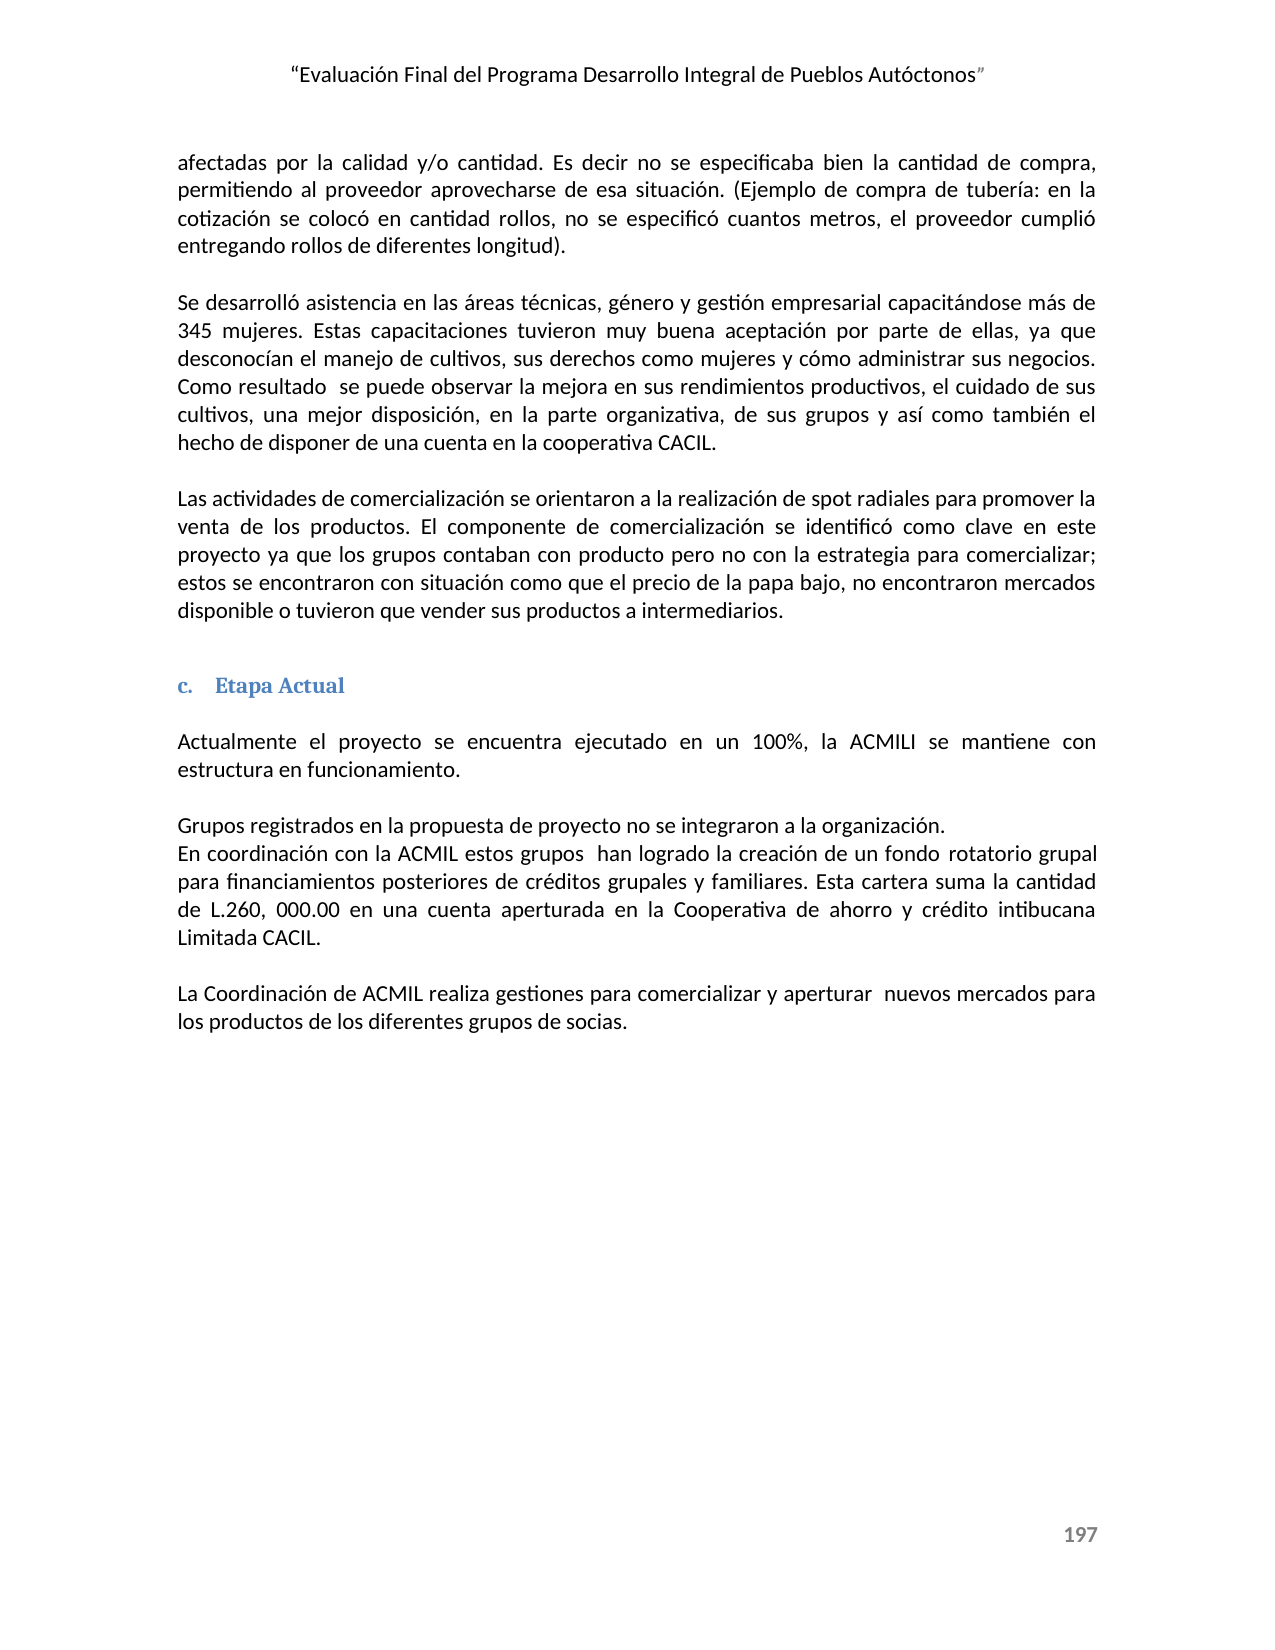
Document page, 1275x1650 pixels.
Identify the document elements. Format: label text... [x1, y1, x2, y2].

subtitle Etapa Actual [177, 673, 1098, 699]
text Grupos registrados en la propuesta de proyecto no se integraron a la organización. [177, 811, 1098, 839]
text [177, 148, 1098, 260]
text Las actividades de comercialización se orientaron a la realización de spot radiales para promover la venta de los productos. El componente de comercialización se identificó como clave en este proyecto ya que los grupos contaban con producto pero no con la estrategia para comercializar; estos se encontraron con situación como que el precio de la papa bajo, no encontraron mercados disponible o tuvieron que vender sus productos a intermediarios. [177, 484, 1098, 624]
text Actualmente el proyecto se encuentra ejecutado en un 100%, la ACMILI se mantiene con estructura en funcionamiento. [177, 727, 1098, 783]
text En coordinación con la ACMIL estos grupos han logrado la creación de un fondo rotatorio grupal para financiamientos posteriores de créditos grupales y familiares. Esta cartera suma la cantidad de L.260, 000.00 en una cuenta aperturada en la Cooperativa de ahorro y crédito intibucana Limitada CACIL. [177, 839, 1098, 951]
text Se desarrolló asistencia en las áreas técnicas, género y gestión empresarial capacitándose más de 345 mujeres. Estas capacitaciones tuvieron muy buena aceptación por parte de ellas, ya que desconocían el manejo de cultivos, sus derechos como mujeres y cómo administrar sus negocios. Como resultado se puede observar la mejora en sus rendimientos productivos, el cuidado de sus cultivos, una mejor disposición, en la parte organizativa, de sus grupos y así como también el hecho de disponer de una cuenta en la cooperativa CACIL. [177, 288, 1098, 456]
text La Coordinación de ACMIL realiza gestiones para comercializar y aperturar nuevos mercados para los productos de los diferentes grupos de socias. [177, 979, 1098, 1035]
